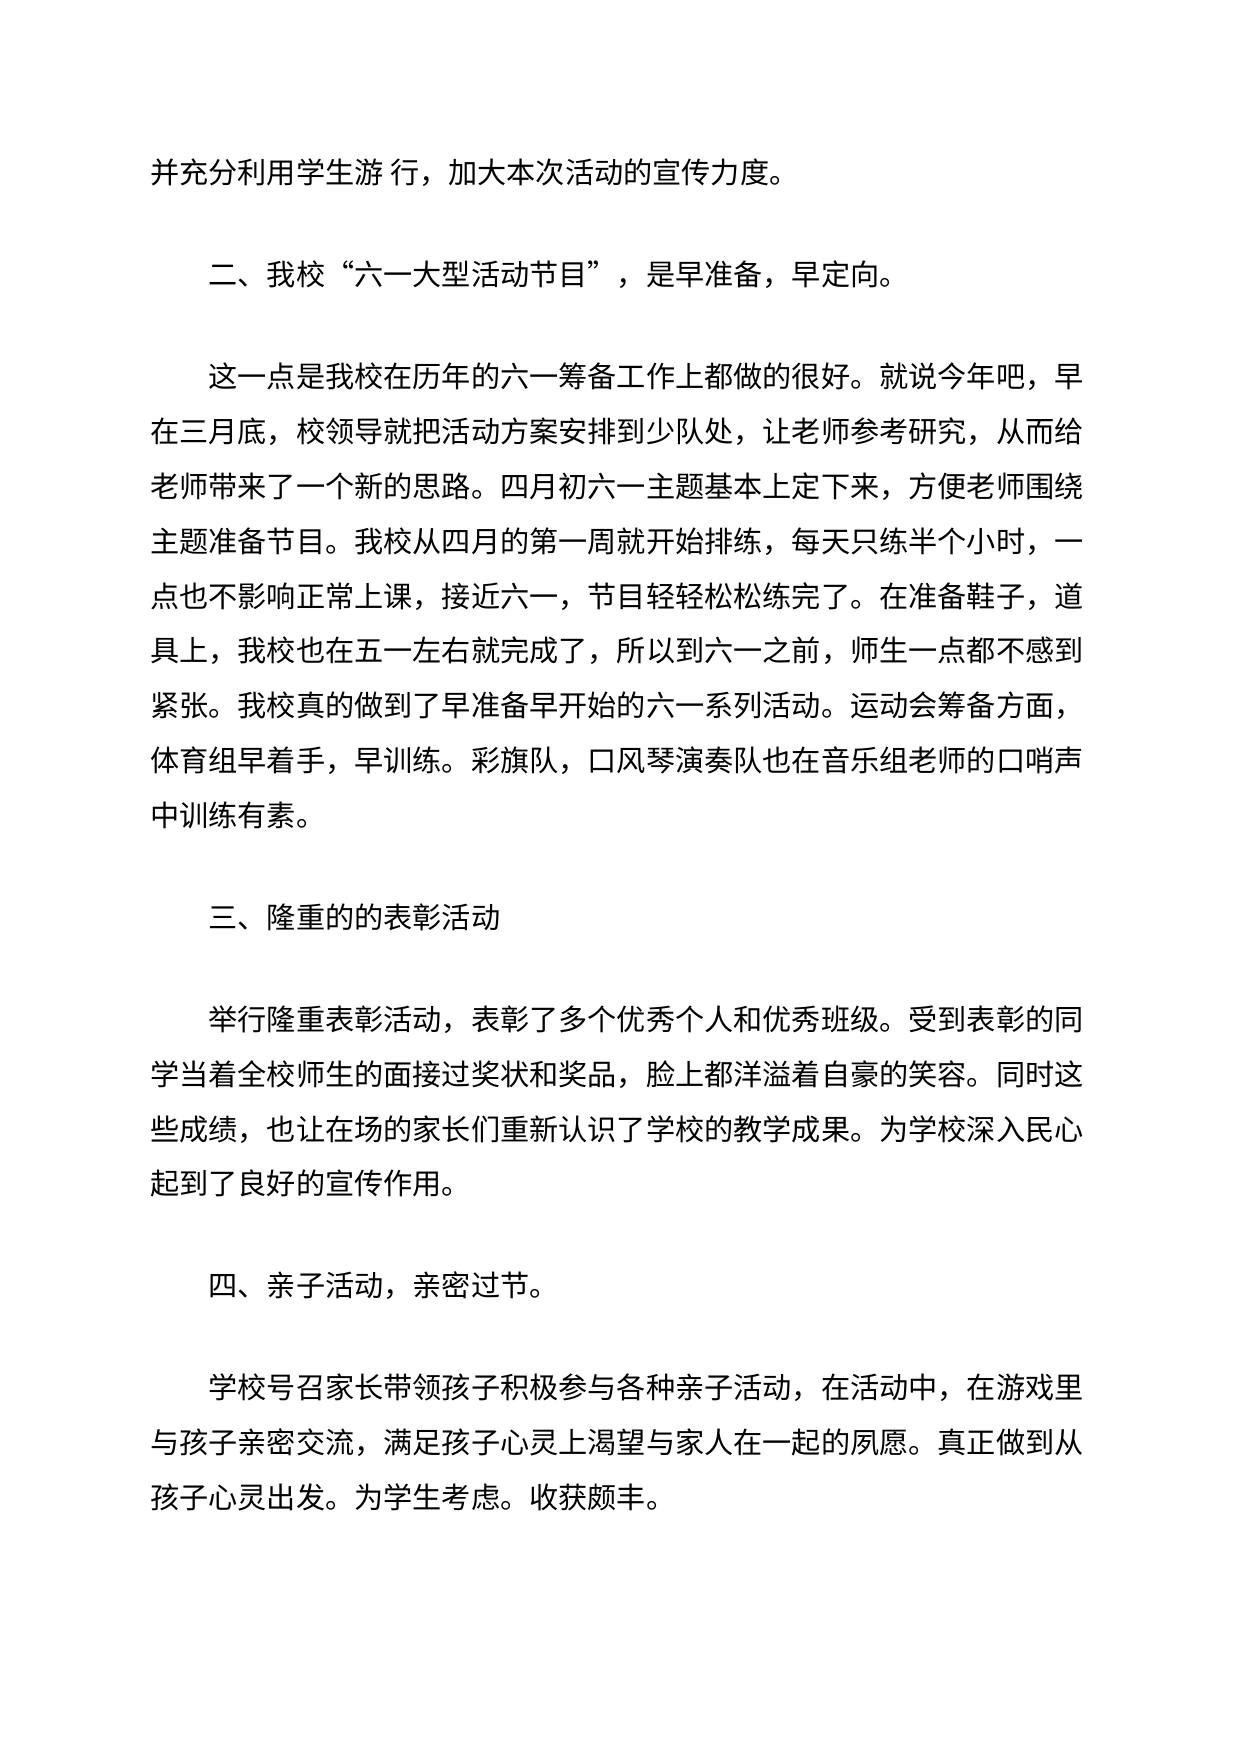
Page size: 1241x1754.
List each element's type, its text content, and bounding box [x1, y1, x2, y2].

text 四、亲子活动，亲密过节。 [150, 1263, 1090, 1305]
text 学校号召家长带领孩子积极参与各种亲子活动，在活动中，在游戏里与孩子亲密交流，满足孩子心灵上渴望与家人在一起的夙愿。真正做到从孩子心灵出发。为学生考虑。收获颇丰。 [150, 1364, 1090, 1517]
text 二、我校“六一大型活动节目”，是早准备，早定向。 [150, 252, 1090, 294]
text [150, 150, 1090, 192]
text 三、隆重的的表彰活动 [150, 894, 1090, 937]
text 举行隆重表彰活动，表彰了多个优秀个人和优秀班级。受到表彰的同学当着全校师生的面接过奖状和奖品，脸上都洋溢着自豪的笑容。同时这些成绩，也让在场的家长们重新认识了学校的教学成果。为学校深入民心起到了良好的宣传作用。 [150, 996, 1090, 1203]
text 这一点是我校在历年的六一筹备工作上都做的很好。就说今年吧，早在三月底，校领导就把活动方案安排到少队处，让老师参考研究，从而给老师带来了一个新的思路。四月初六一主题基本上定下来，方便老师围绕主题准备节目。我校从四月的第一周就开始排练，每天只练半个小时，一点也不影响正常上课，接近六一，节目轻轻松松练完了。在准备鞋子，道具上，我校也在五一左右就完成了，所以到六一之前，师生一点都不感到紧张。我校真的做到了早准备早开始的六一系列活动。运动会筹备方面，体育组早着手，早训练。彩旗队，口风琴演奏队也在音乐组老师的口哨声中训练有素。 [150, 353, 1090, 835]
